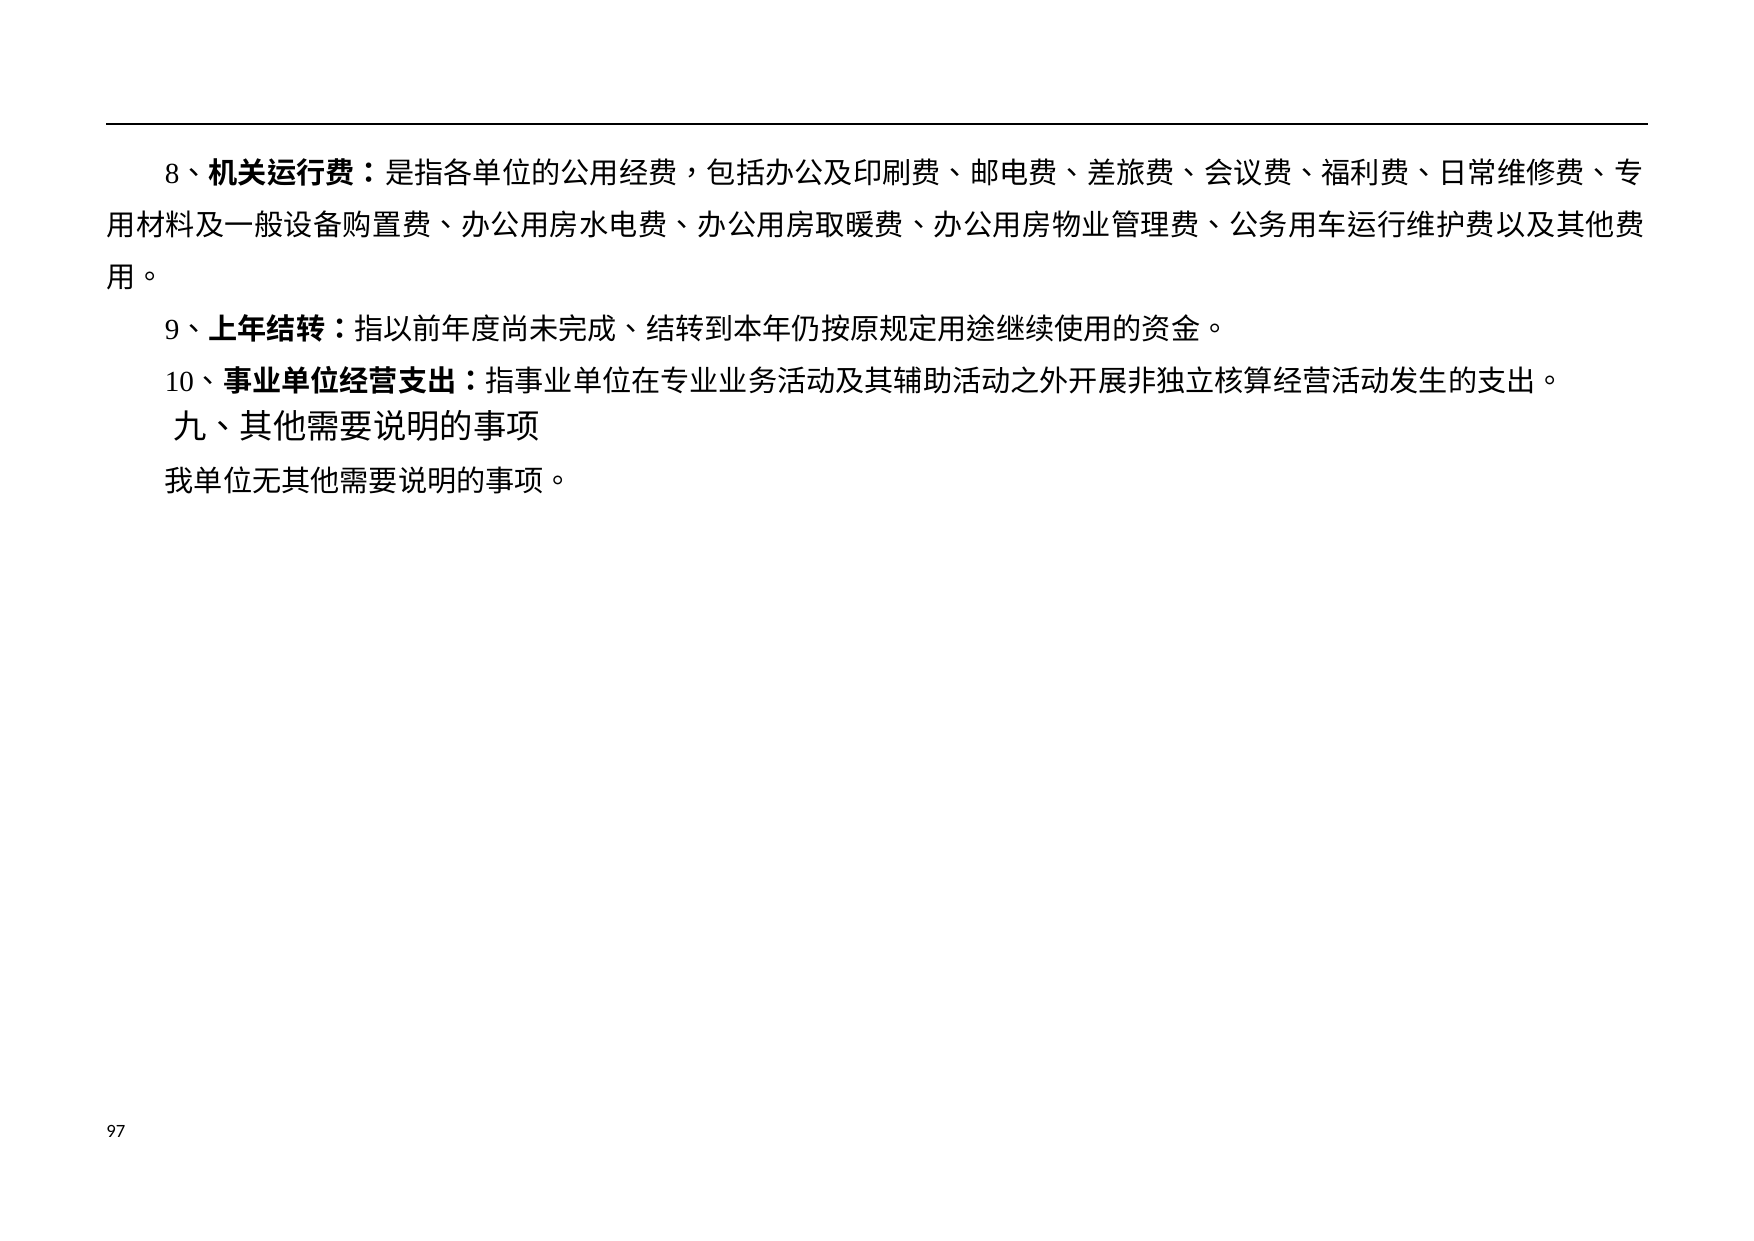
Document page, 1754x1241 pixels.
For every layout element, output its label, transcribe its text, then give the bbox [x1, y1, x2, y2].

text 我单位无其他需要说明的事项。 [106, 450, 1648, 502]
text 10、事业单位经营支出：指事业单位在专业业务活动及其辅助活动之外开展非独立核算经营活动发生的支出。 [106, 350, 1648, 402]
text 九、其他需要说明的事项 [106, 403, 1648, 449]
text 8、机关运行费：是指各单位的公用经费，包括办公及印刷费、邮电费、差旅费、会议费、福利费、日常维修费、专用材料及一般设备购置费、办公用房水电费、办公用房取暖费、办公用房物业管理费、公务用车运行维护费以及其他费用。 [106, 142, 1648, 298]
text 9、上年结转：指以前年度尚未完成、结转到本年仍按原规定用途继续使用的资金。 [106, 298, 1648, 350]
